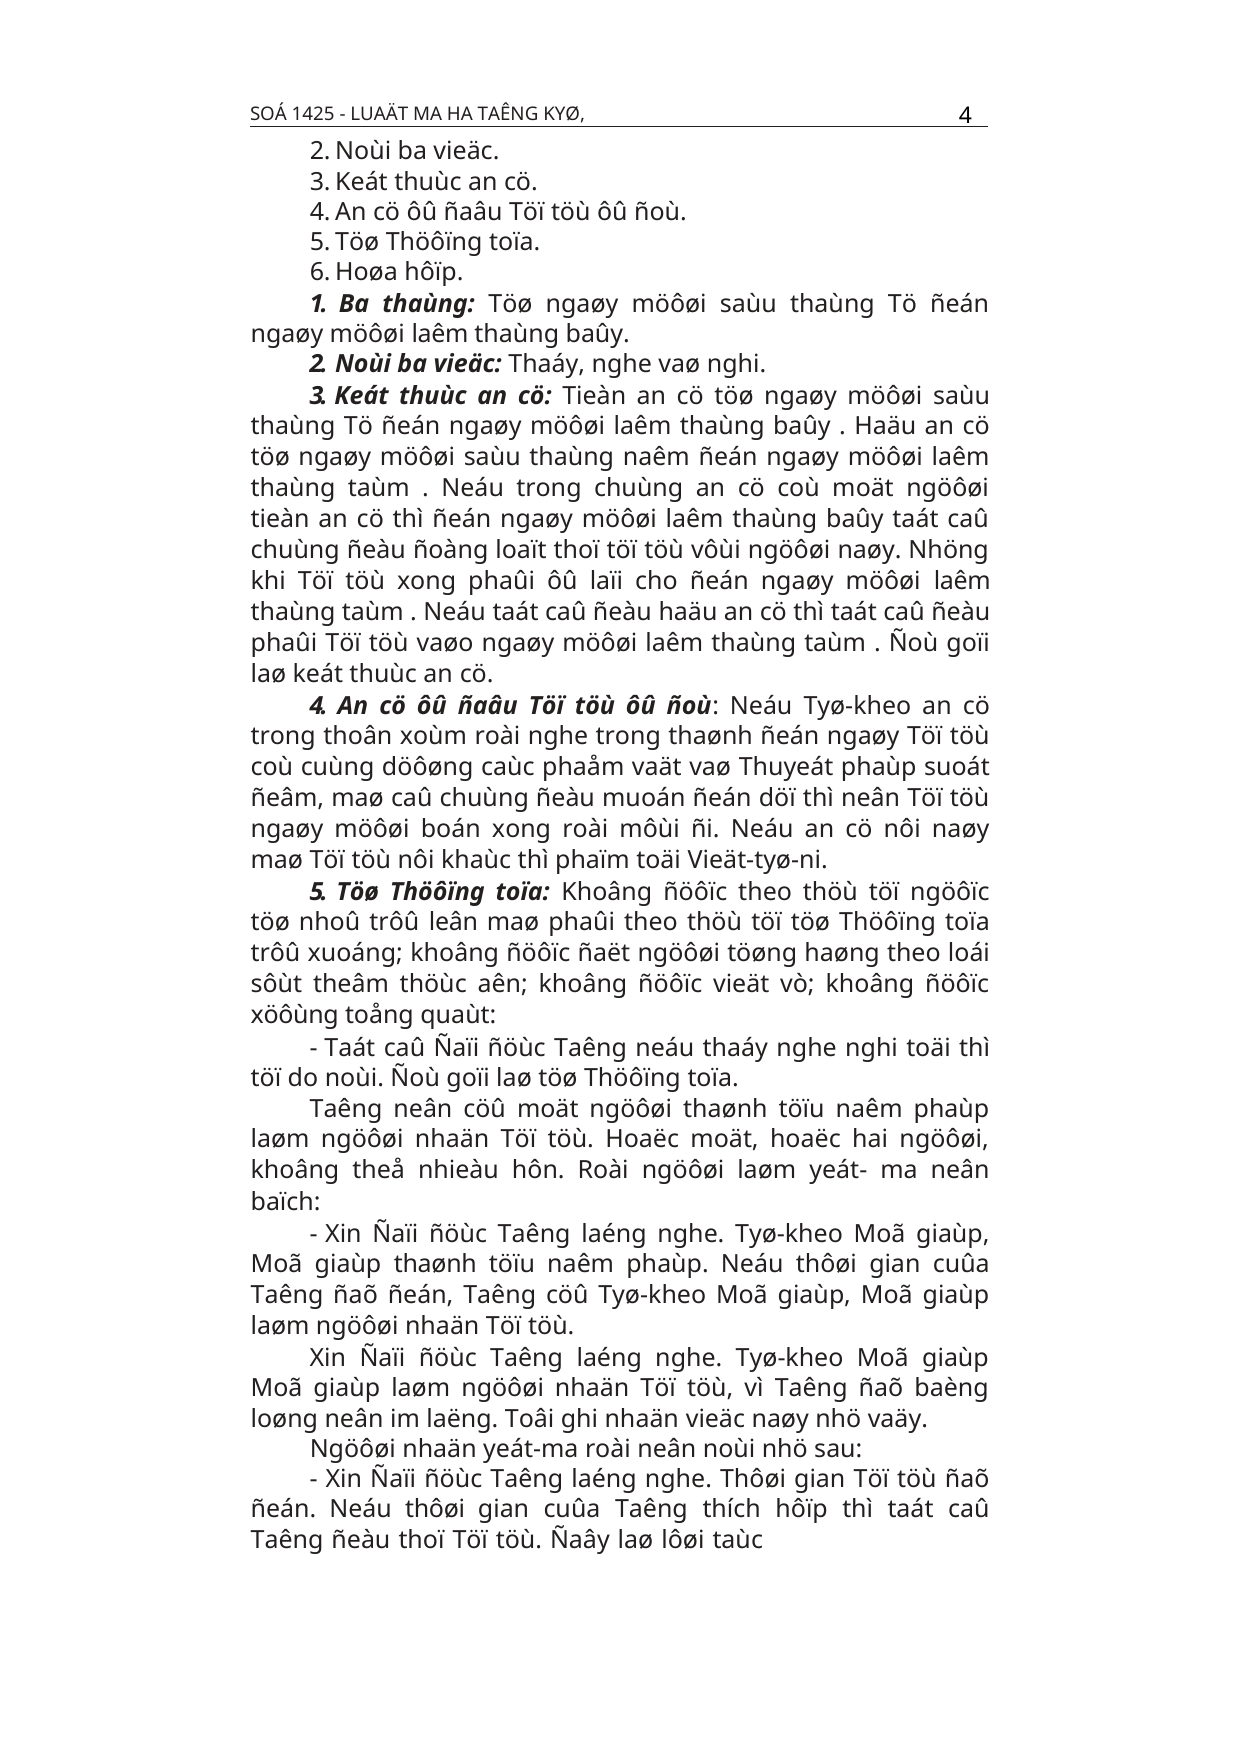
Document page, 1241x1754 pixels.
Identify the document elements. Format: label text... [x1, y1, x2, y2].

list Keát thuùc an cö: Tieàn an cö töø ngaøy möôøi saùu thaùng Tö ñeán ngaøy möôøi laêm thaùng baûy . Haäu an cö töø ngaøy möôøi saùu thaùng naêm ñeán ngaøy möôøi laêm thaùng taùm . Neáu trong chuùng an cö coù moät ngöôøi tieàn an cö thì ñeán ngaøy möôøi laêm thaùng baûy taát caû chuùng ñeàu ñoàng loaït thoï töï töù vôùi ngöôøi naøy. Nhöng khi Töï töù xong phaûi ôû laïi cho ñeán ngaøy möôøi laêm thaùng taùm . Neáu taát caû ñeàu haäu an cö thì taát caû ñeàu phaûi Töï töù vaøo ngaøy möôøi laêm thaùng taùm . Ñoù goïi laø keát thuùc an cö. [250, 380, 990, 690]
list Töø Thöôïng toïa. [309, 226, 1065, 256]
list Keát thuùc an cö. [309, 166, 1065, 196]
list Xin Ñaïi ñöùc Taêng laéng nghe. Thôøi gian Töï töù ñaõ ñeán. Neáu thôøi gian cuûa Taêng thích hôïp thì taát caû Taêng ñeàu thoï Töï töù. Ñaây laø lôøi taùc [250, 1463, 990, 1556]
list Xin Ñaïi ñöùc Taêng laéng nghe. Tyø-kheo Moã giaùp, Moã giaùp thaønh töïu naêm phaùp. Neáu thôøi gian cuûa Taêng ñaõ ñeán, Taêng cöû Tyø-kheo Moã giaùp, Moã giaùp laøm ngöôøi nhaän Töï töù. [250, 1217, 990, 1341]
list Noùi ba vieäc. [309, 134, 1065, 166]
list Hoøa hôïp. [309, 256, 1065, 287]
text Xin Ñaïi ñöùc Taêng laéng nghe. Tyø-kheo Moã giaùp Moã giaùp laøm ngöôøi nhaän Töï töù, vì Taêng ñaõ baèng loøng neân im laëng. Toâi ghi nhaän vieäc naøy nhö vaäy. [250, 1341, 990, 1434]
text Taêng neân cöû moät ngöôøi thaønh töïu naêm phaùp laøm ngöôøi nhaän Töï töù. Hoaëc moät, hoaëc hai ngöôøi, khoâng theå nhieàu hôn. Roài ngöôøi laøm yeát- ma neân baïch: [250, 1093, 990, 1217]
list Noùi ba vieäc: Thaáy, nghe vaø nghi. [309, 350, 1065, 378]
text Ngöôøi nhaän yeát-ma roài neân noùi nhö sau: [309, 1434, 1065, 1463]
list Taát caû Ñaïi ñöùc Taêng neáu thaáy nghe nghi toäi thì töï do noùi. Ñoù goïi laø töø Thöôïng toïa. [250, 1031, 990, 1093]
list Töø Thöôïng toïa: Khoâng ñöôïc theo thöù töï ngöôïc töø nhoû trôû leân maø phaûi theo thöù töï töø Thöôïng toïa trôû xuoáng; khoâng ñöôïc ñaët ngöôøi töøng haøng theo loái sôùt theâm thöùc aên; khoâng ñöôïc vieät vò; khoâng ñöôïc xöôùng toång quaùt: [250, 876, 990, 1031]
list Ba thaùng: Töø ngaøy möôøi saùu thaùng Tö ñeán ngaøy möôøi laêm thaùng baûy. [250, 288, 990, 350]
list An cö ôû ñaâu Töï töù ôû ñoù: Neáu Tyø-kheo an cö trong thoân xoùm roài nghe trong thaønh ñeán ngaøy Töï töù coù cuùng döôøng caùc phaåm vaät vaø Thuyeát phaùp suoát ñeâm, maø caû chuùng ñeàu muoán ñeán döï thì neân Töï töù ngaøy möôøi boán xong roài môùi ñi. Neáu an cö nôi naøy maø Töï töù nôi khaùc thì phaïm toäi Vieät-tyø-ni. [250, 690, 990, 876]
list An cö ôû ñaâu Töï töù ôû ñoù. [309, 196, 1065, 226]
